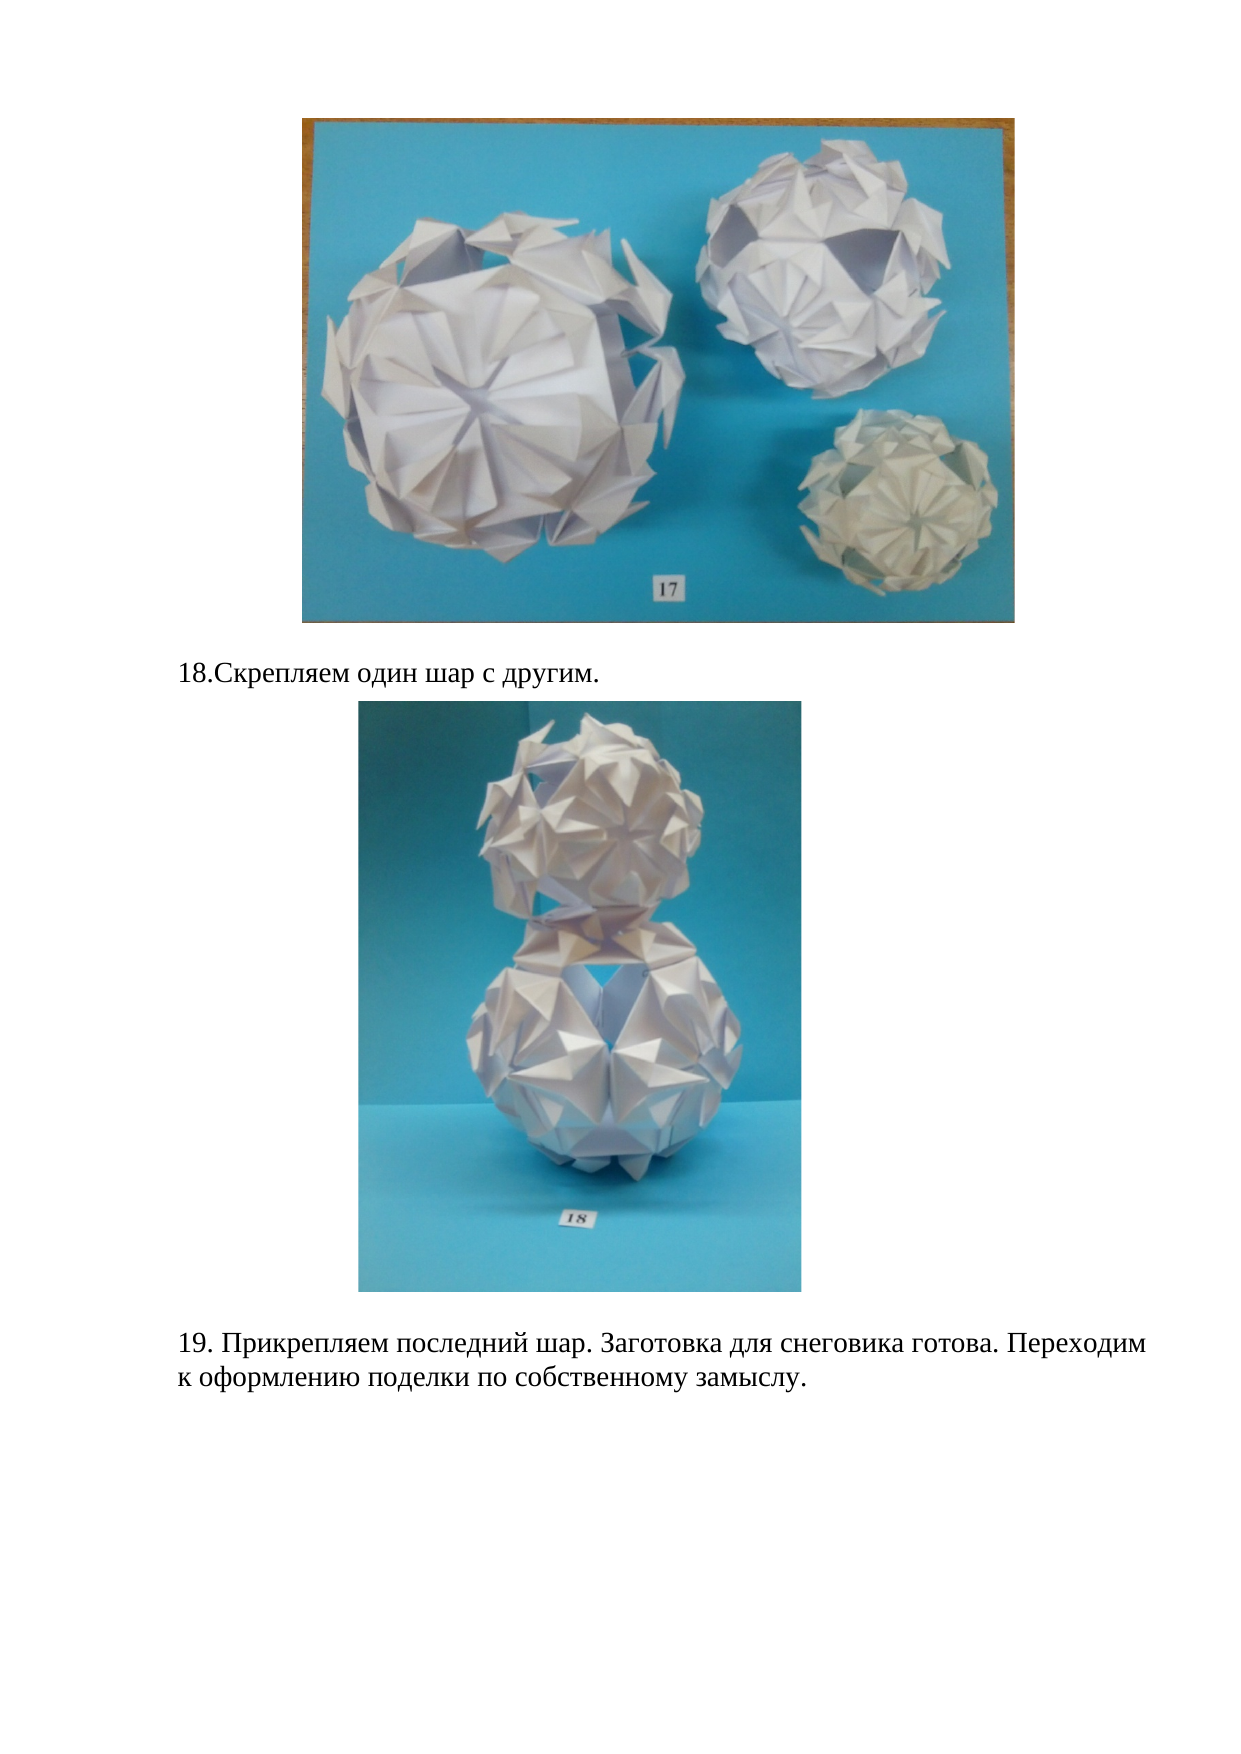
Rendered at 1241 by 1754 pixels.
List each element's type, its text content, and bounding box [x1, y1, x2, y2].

picture [302, 118, 1015, 623]
picture [358, 701, 802, 1292]
text 18.Скрепляем один шар с другим. [177, 655, 1152, 688]
text 19. Прикрепляем последний шар. Заготовка для снеговика готова. Переходим к оформлению поделки по собственному замыслу. [177, 1326, 1152, 1393]
